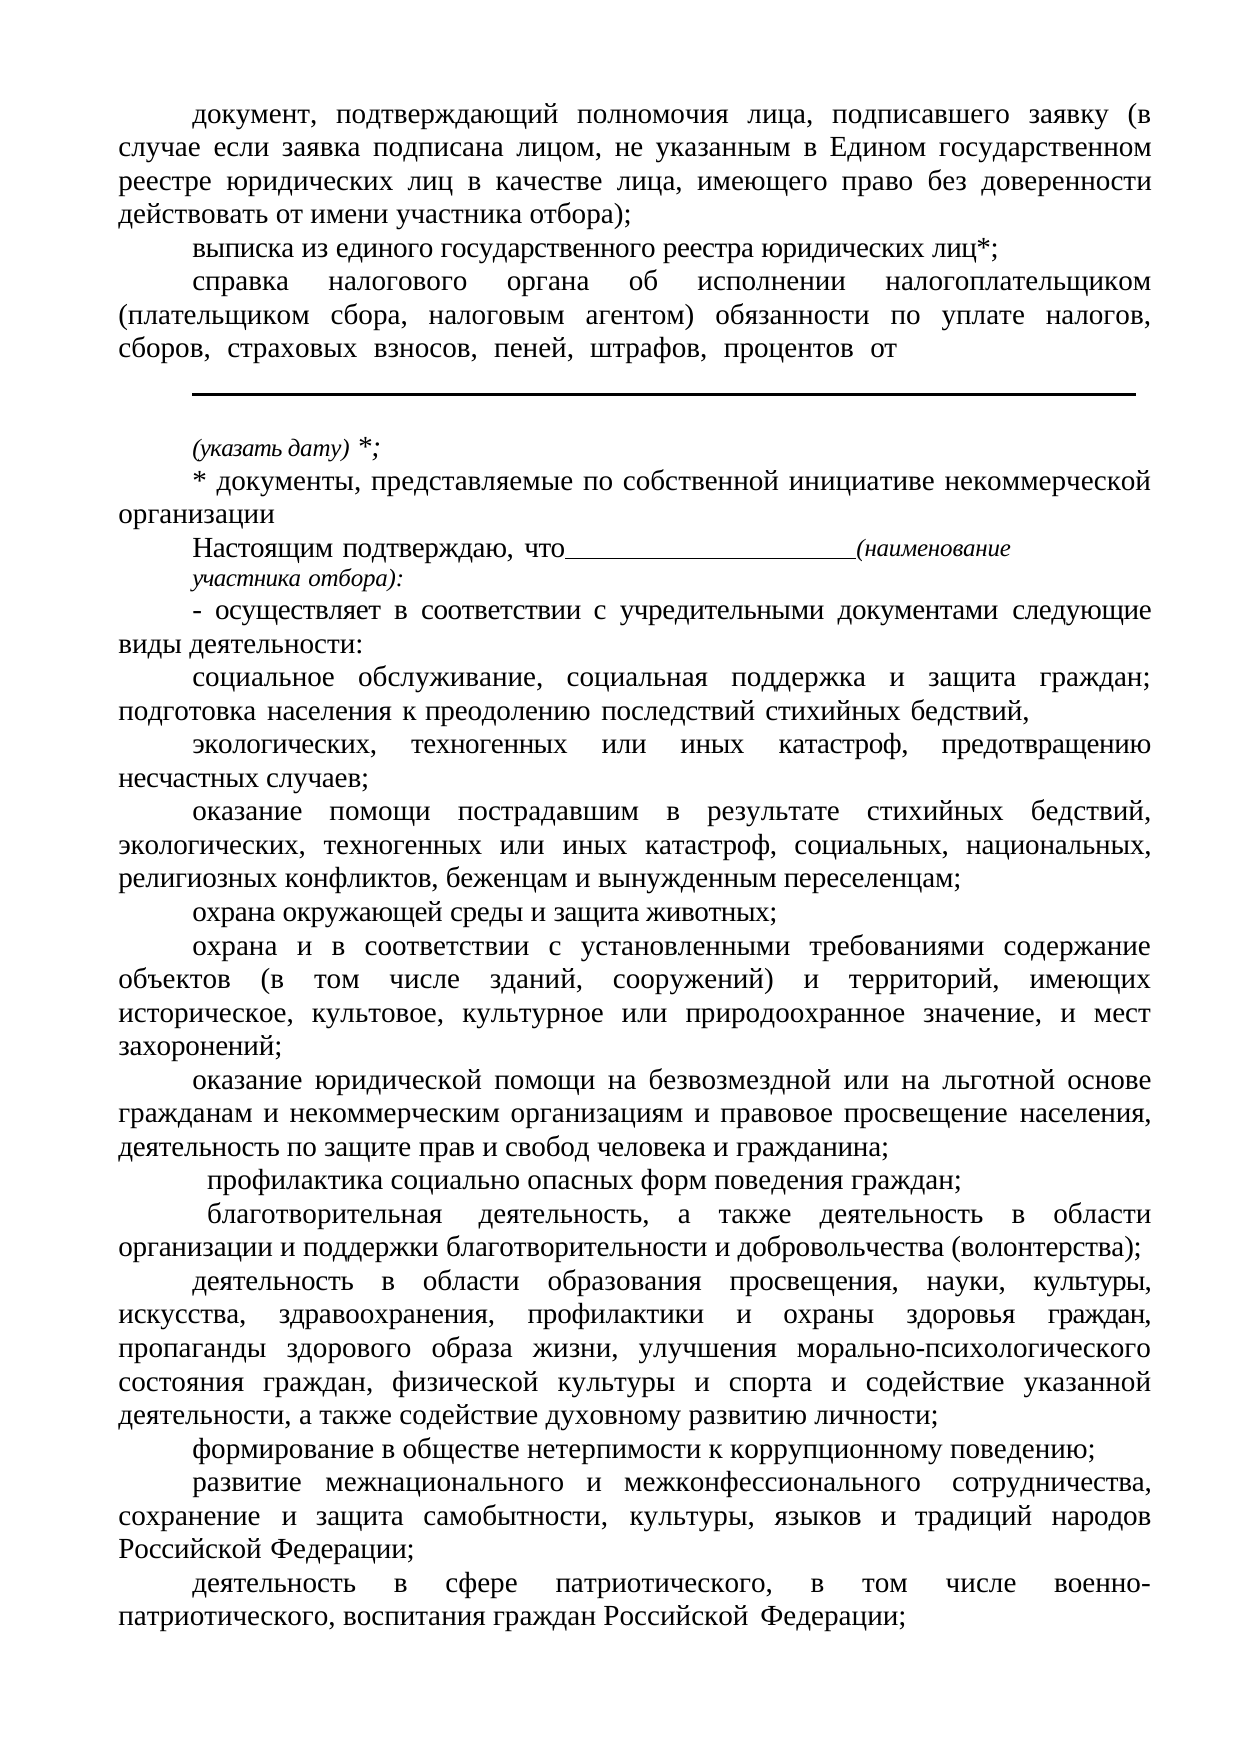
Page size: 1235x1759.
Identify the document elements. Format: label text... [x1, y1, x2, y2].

text деятельность в области образования просвещения, науки, культуры, искусства, здравоохранения, профилактики и охраны здоровья граждан, пропаганды здорового образа жизни, улучшения морально-психологического состояния граждан, физической культуры и спорта и содействие указанной деятельности, а также содействие духовному развитию личности; [118, 1263, 1152, 1431]
text Настоящим подтверждаю, что (наименование [118, 530, 1152, 563]
text формирование в обществе нетерпимости к коррупционному поведению; [118, 1431, 1152, 1464]
text выписка из единого государственного реестра юридических лиц*; [118, 230, 1152, 263]
text участника отбора): [118, 563, 1152, 592]
text - осуществляет в соответствии с учредительными документами следующие виды деятельности: [118, 592, 1152, 659]
text оказание помощи пострадавшим в результате стихийных бедствий, экологических, техногенных или иных катастроф, социальных, национальных, религиозных конфликтов, беженцам и вынужденным переселенцам; [118, 793, 1152, 894]
text * документы, представляемые по собственной инициативе некоммерческой организации [118, 463, 1152, 530]
text деятельность в сфере патриотического, в том числе военно- патриотического, воспитания граждан Российской Федерации; [118, 1565, 1152, 1632]
text социальное обслуживание, социальная поддержка и защита граждан; подготовка населения к преодолению последствий стихийных бедствий, [118, 659, 1152, 726]
text развитие межнационального и межконфессионального сотрудничества, сохранение и защита самобытности, культуры, языков и традиций народов Российской Федерации; [118, 1464, 1152, 1565]
text охрана окружающей среды и защита животных; [118, 894, 1152, 928]
text профилактика социально опасных форм поведения граждан; [118, 1162, 1152, 1196]
text благотворительная деятельность, а также деятельность в области организации и поддержки благотворительности и добровольчества (волонтерства); [118, 1196, 1152, 1263]
text экологических, техногенных или иных катастроф, предотвращению несчастных случаев; [118, 726, 1152, 793]
text справка налогового органа об исполнении налогоплательщиком (плательщиком сбора, налоговым агентом) обязанности по уплате налогов, сборов, страховых взносов, пеней, штрафов, процентов от [118, 263, 1152, 364]
text оказание юридической помощи на безвозмездной или на льготной основе гражданам и некоммерческим организациям и правовое просвещение населения, деятельность по защите прав и свобод человека и гражданина; [118, 1062, 1152, 1162]
text документ, подтверждающий полномочия лица, подписавшего заявку (в случае если заявка подписана лицом, не указанным в Едином государственном реестре юридических лиц в качестве лица, имеющего право без доверенности действовать от имени участника отбора); [118, 96, 1152, 230]
text охрана и в соответствии с установленными требованиями содержание объектов (в том числе зданий, сооружений) и территорий, имеющих историческое, культовое, культурное или природоохранное значение, и мест захоронений; [118, 928, 1152, 1062]
text (указать дату) *; [118, 429, 1152, 463]
